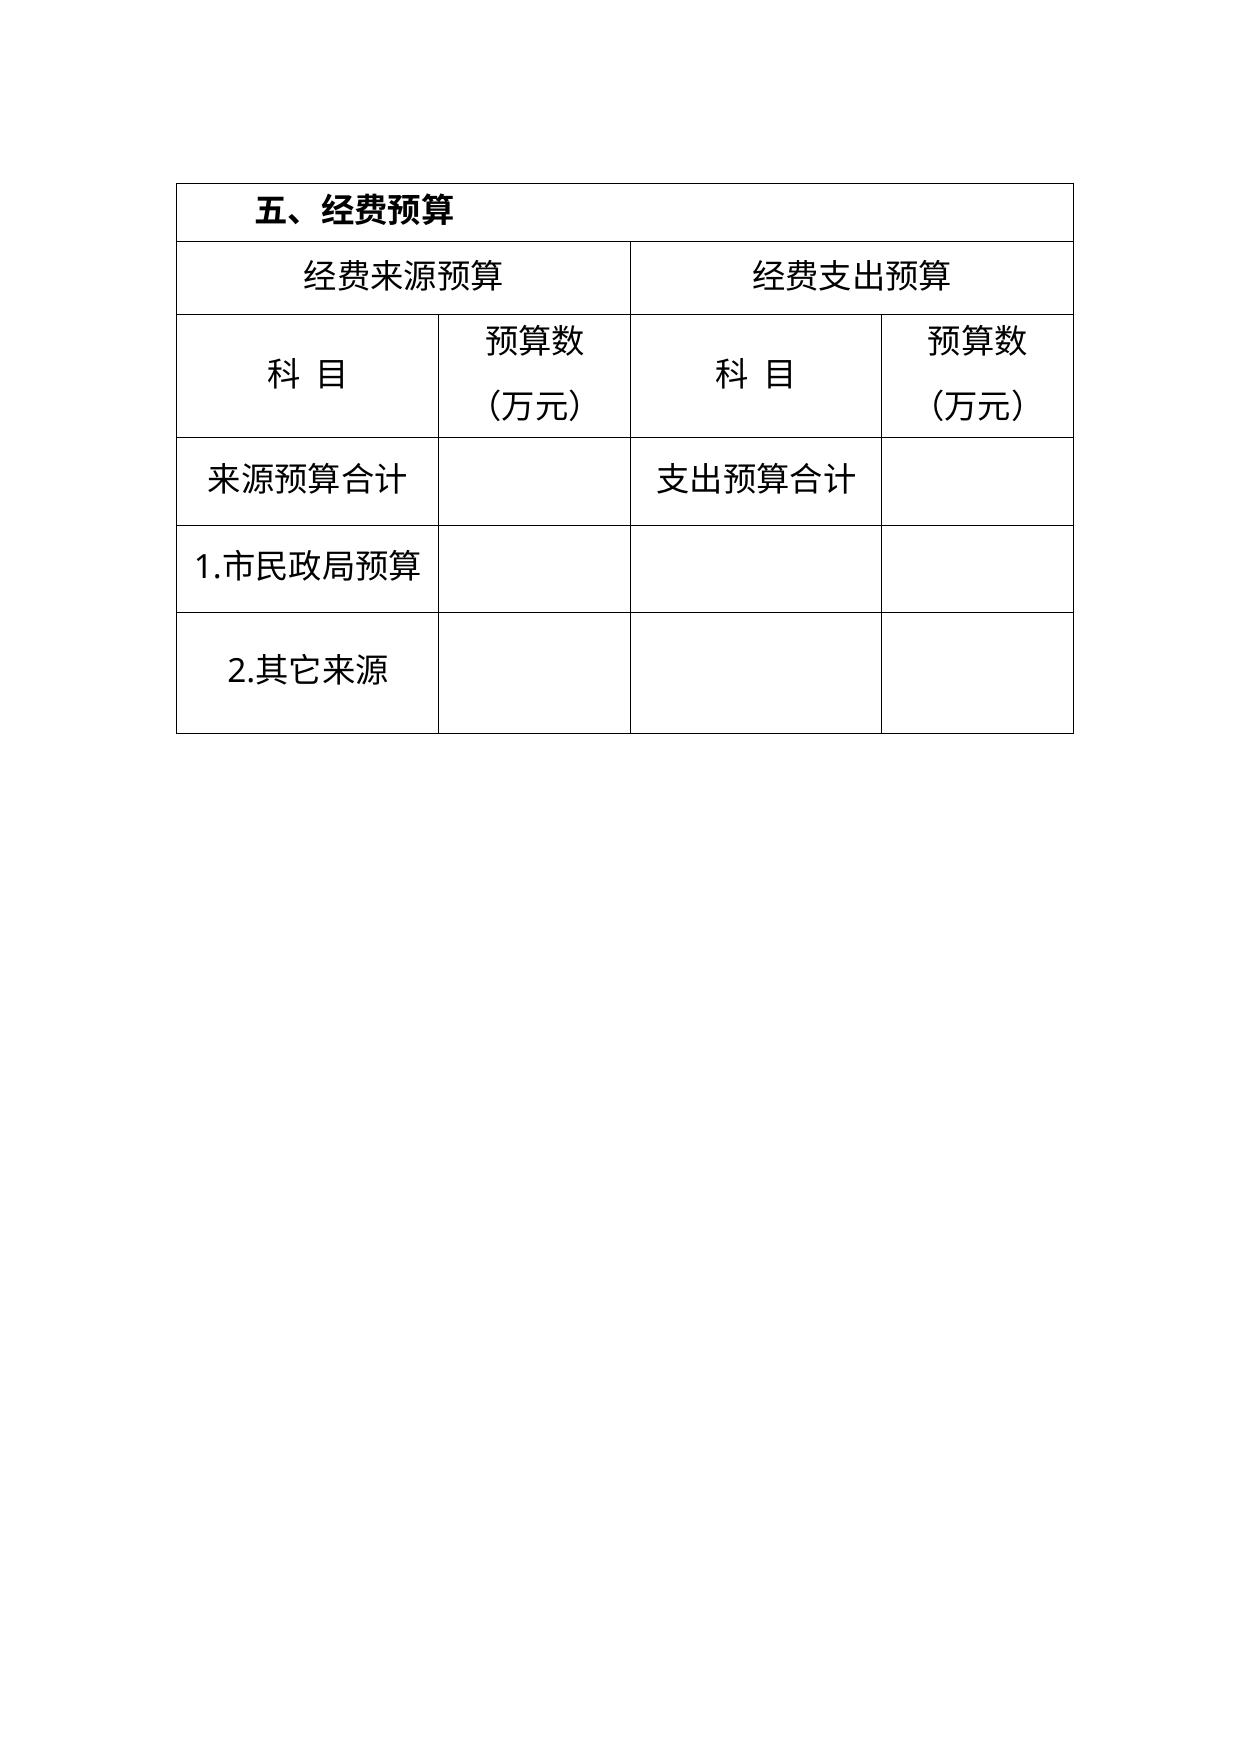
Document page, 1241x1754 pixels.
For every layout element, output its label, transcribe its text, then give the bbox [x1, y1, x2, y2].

table_cell 来源预算合计 [177, 438, 438, 524]
table_cell 科 目 [631, 315, 881, 437]
table_header 五、经费预算 [177, 184, 1073, 241]
table_cell 经费来源预算 [177, 242, 630, 314]
table_cell 预算数 （万元） [882, 315, 1073, 437]
table_cell [439, 613, 630, 733]
table_cell 2.其它来源 [177, 613, 438, 733]
table_cell 经费支出预算 [631, 242, 1073, 314]
table_cell [439, 526, 630, 612]
table_cell [631, 613, 881, 733]
table_cell 1.市民政局预算 [177, 526, 438, 612]
table_cell 科 目 [177, 315, 438, 437]
table_cell [882, 613, 1073, 733]
table_cell 支出预算合计 [631, 438, 881, 524]
table_cell [882, 526, 1073, 612]
table_cell 预算数 （万元） [439, 315, 630, 437]
table_cell [882, 438, 1073, 524]
table_cell [631, 526, 881, 612]
table_cell [439, 438, 630, 524]
